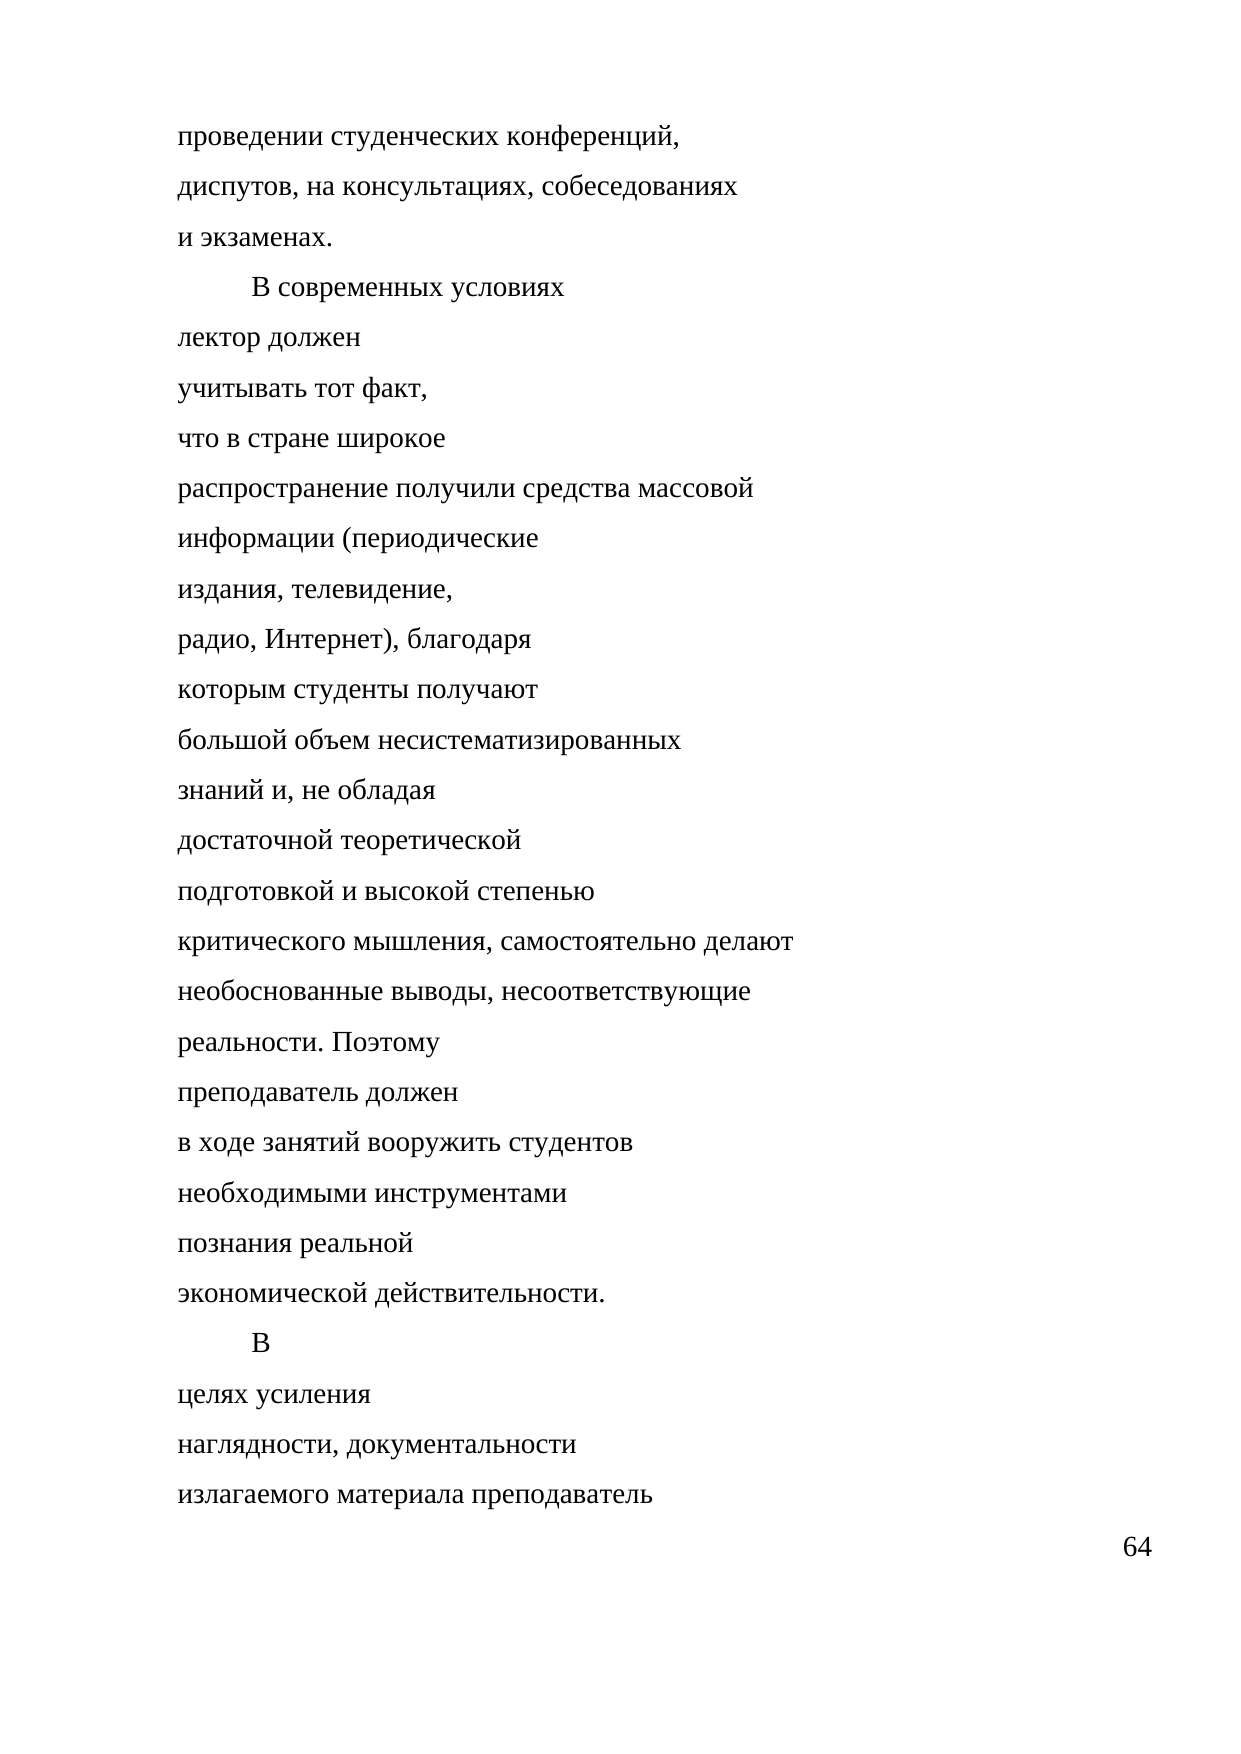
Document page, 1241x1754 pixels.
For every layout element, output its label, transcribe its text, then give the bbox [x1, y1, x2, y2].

text В современных условиях зличн лектор должен индивиду учитывать тот факт, предл что в стране широкое кетб распространение получили средства массовой льный информации (периодические ятельн издания, телевидение, шения радио, Интернет), благодаря лнительн которым студенты получают целью большой объем несистематизированных миче знаний и, не обладая тельный достаточной теоретической примерной подготовкой и высокой степенью зрешения критического мышления, самостоятельно делают велик необоснованные выводы, несоответствующие тепл реальности. Поэтому дифференцир преподаватель должен ретиче в ходе занятий вооружить студентов влек необходимыми инструментами учет познания реальной нятию экономической действительности. [177, 269, 1152, 1309]
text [177, 1326, 1152, 1510]
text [177, 118, 1152, 252]
